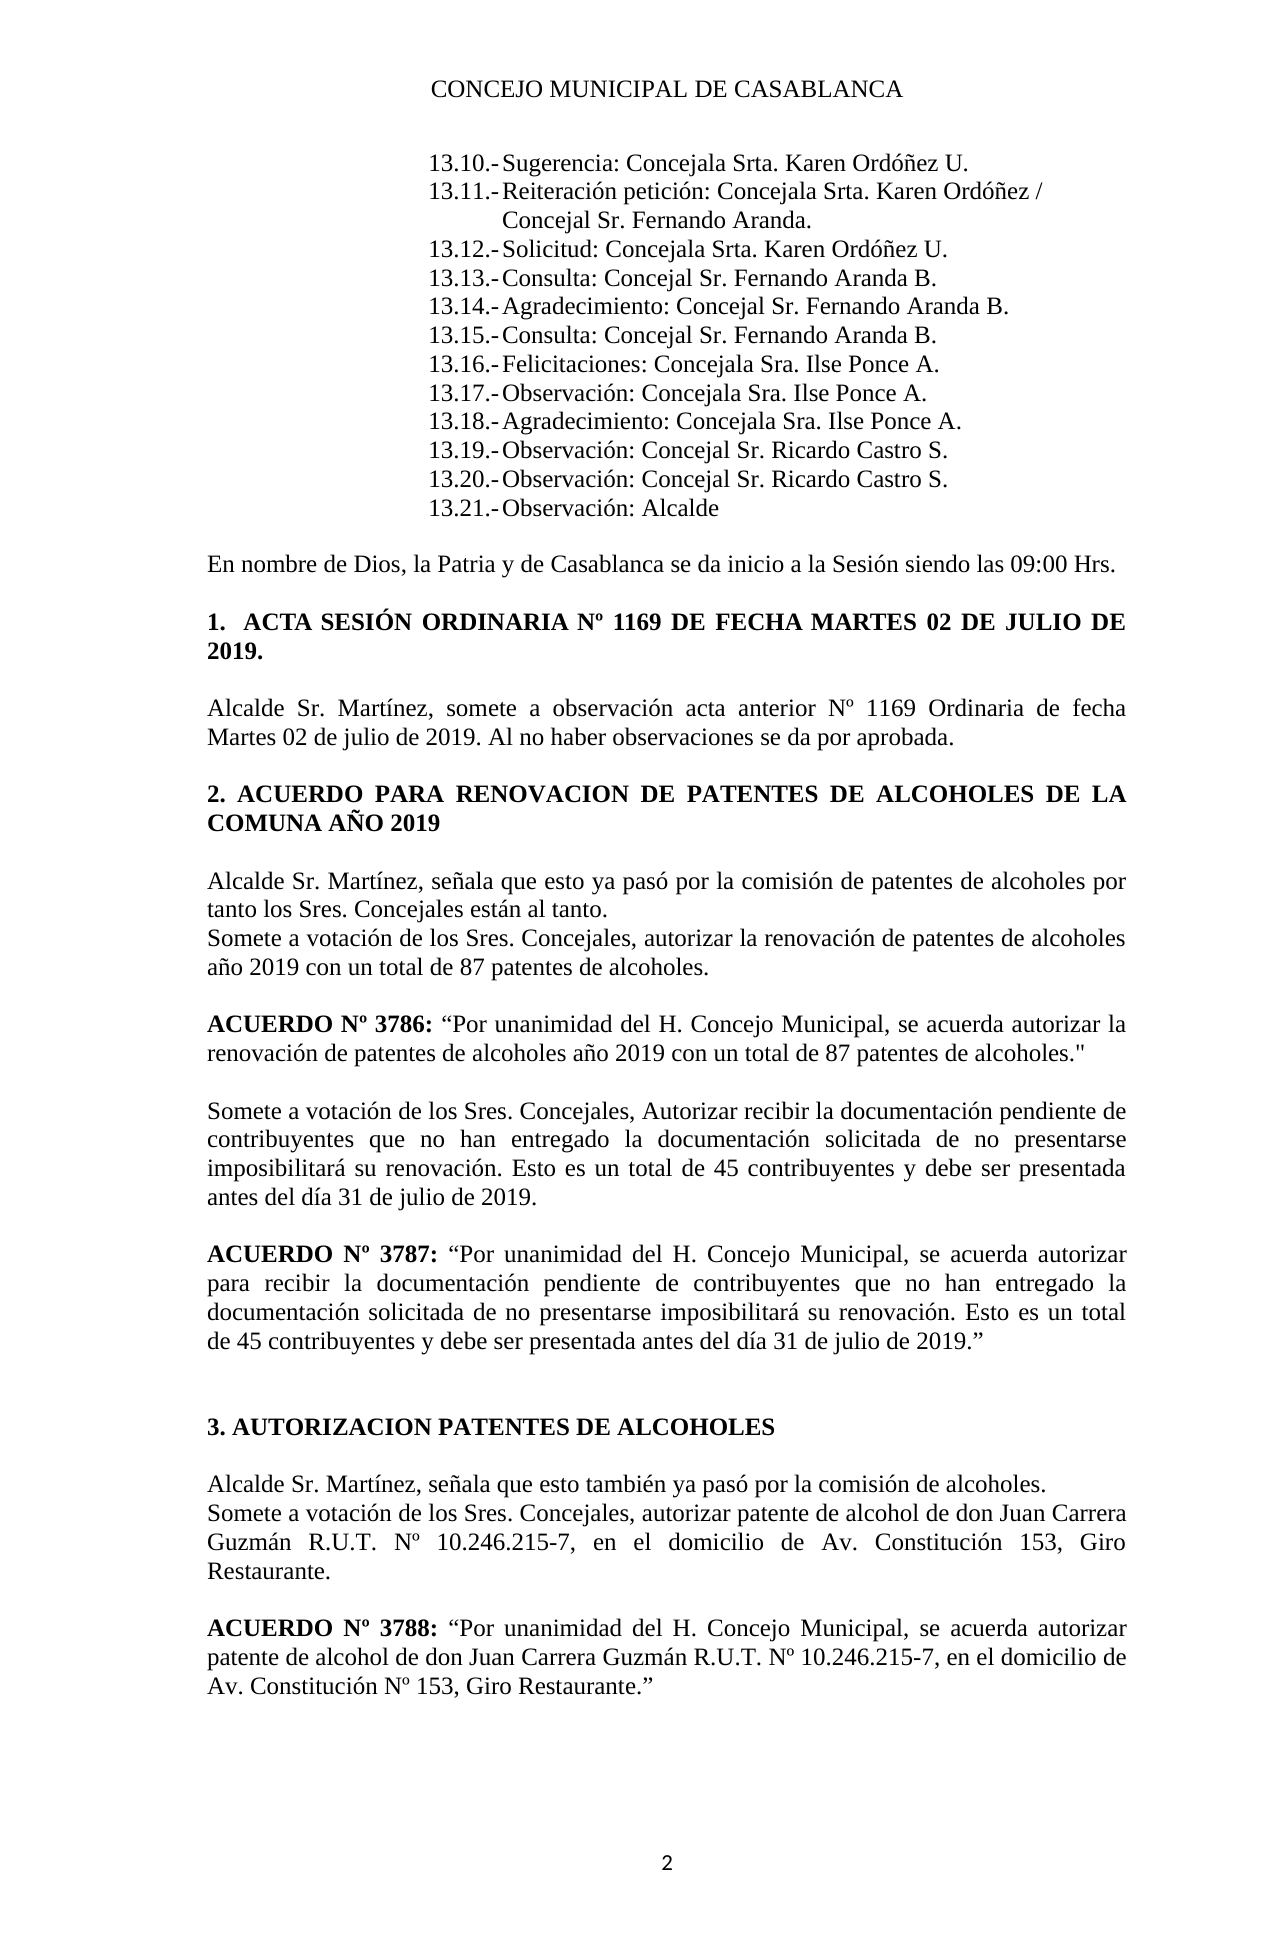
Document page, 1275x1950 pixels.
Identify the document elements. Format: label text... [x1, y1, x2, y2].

text 13.10.- Sugerencia: Concejala Srta. Karen Ordóñez U. [207, 148, 1127, 176]
text 13.15.- Consulta: Concejal Sr. Fernando Aranda B. [207, 320, 1127, 349]
text Alcalde Sr. Martínez, somete a observación acta anterior Nº 1169 Ordinaria de fecha Martes 02 de julio de 2019. Al no haber observaciones se da por aprobada. [207, 693, 1127, 751]
text 13.20.- Observación: Concejal Sr. Ricardo Castro S. [207, 464, 1127, 493]
text Somete a votación de los Sres. Concejales, autorizar patente de alcohol de don Juan Carrera Guzmán R.U.T. Nº 10.246.215-7, en el domicilio de Av. Constitución 153, Giro Restaurante. [207, 1498, 1127, 1584]
text 1. ACTA SESIÓN ORDINARIA Nº 1169 DE FECHA MARTES 02 DE JULIO DE 2019. [207, 607, 1127, 664]
text 3. AUTORIZACION PATENTES DE ALCOHOLES [207, 1412, 1127, 1441]
text 13.19.- Observación: Concejal Sr. Ricardo Castro S. [207, 435, 1127, 464]
text ACUERDO Nº 3786: “Por unanimidad del H. Concejo Municipal, se acuerda autorizar la renovación de patentes de alcoholes año 2019 con un total de 87 patentes de alcoholes." [207, 1009, 1127, 1067]
text Alcalde Sr. Martínez, señala que esto ya pasó por la comisión de patentes de alcoholes por tanto los Sres. Concejales están al tanto. [207, 866, 1127, 923]
text 13.11.- Reiteración petición: Concejala Srta. Karen Ordóñez / [207, 176, 1127, 205]
text Somete a votación de los Sres. Concejales, Autorizar recibir la documentación pendiente de contribuyentes que no han entregado la documentación solicitada de no presentarse imposibilitará su renovación. Esto es un total de 45 contribuyentes y debe ser presentada antes del día 31 de julio de 2019. [207, 1096, 1127, 1211]
text 13.13.- Consulta: Concejal Sr. Fernando Aranda B. [207, 263, 1127, 291]
text 13.21.- Observación: Alcalde [207, 493, 1127, 521]
text Somete a votación de los Sres. Concejales, autorizar la renovación de patentes de alcoholes año 2019 con un total de 87 patentes de alcoholes. [207, 923, 1127, 981]
text Alcalde Sr. Martínez, señala que esto también ya pasó por la comisión de alcoholes. [207, 1469, 1127, 1498]
text ACUERDO Nº 3788: “Por unanimidad del H. Concejo Municipal, se acuerda autorizar patente de alcohol de don Juan Carrera Guzmán R.U.T. Nº 10.246.215-7, en el domicilio de Av. Constitución Nº 153, Giro Restaurante.” [207, 1613, 1127, 1699]
text 2. ACUERDO PARA RENOVACION DE PATENTES DE ALCOHOLES DE LA COMUNA AÑO 2019 [207, 779, 1127, 837]
text 13.14.- Agradecimiento: Concejal Sr. Fernando Aranda B. [207, 291, 1127, 320]
text 13.17.- Observación: Concejala Sra. Ilse Ponce A. [207, 378, 1127, 406]
text 13.16.- Felicitaciones: Concejala Sra. Ilse Ponce A. [207, 349, 1127, 378]
text 13.12.- Solicitud: Concejala Srta. Karen Ordóñez U. [207, 234, 1127, 263]
text 13.18.- Agradecimiento: Concejala Sra. Ilse Ponce A. [207, 406, 1127, 435]
text En nombre de Dios, la Patria y de Casablanca se da inicio a la Sesión siendo las 09:00 Hrs. [207, 549, 1127, 578]
text ACUERDO Nº 3787: “Por unanimidad del H. Concejo Municipal, se acuerda autorizar para recibir la documentación pendiente de contribuyentes que no han entregado la documentación solicitada de no presentarse imposibilitará su renovación. Esto es un total de 45 contribuyentes y debe ser presentada antes del día 31 de julio de 2019.” [207, 1239, 1127, 1354]
text Concejal Sr. Fernando Aranda. [207, 205, 1127, 234]
